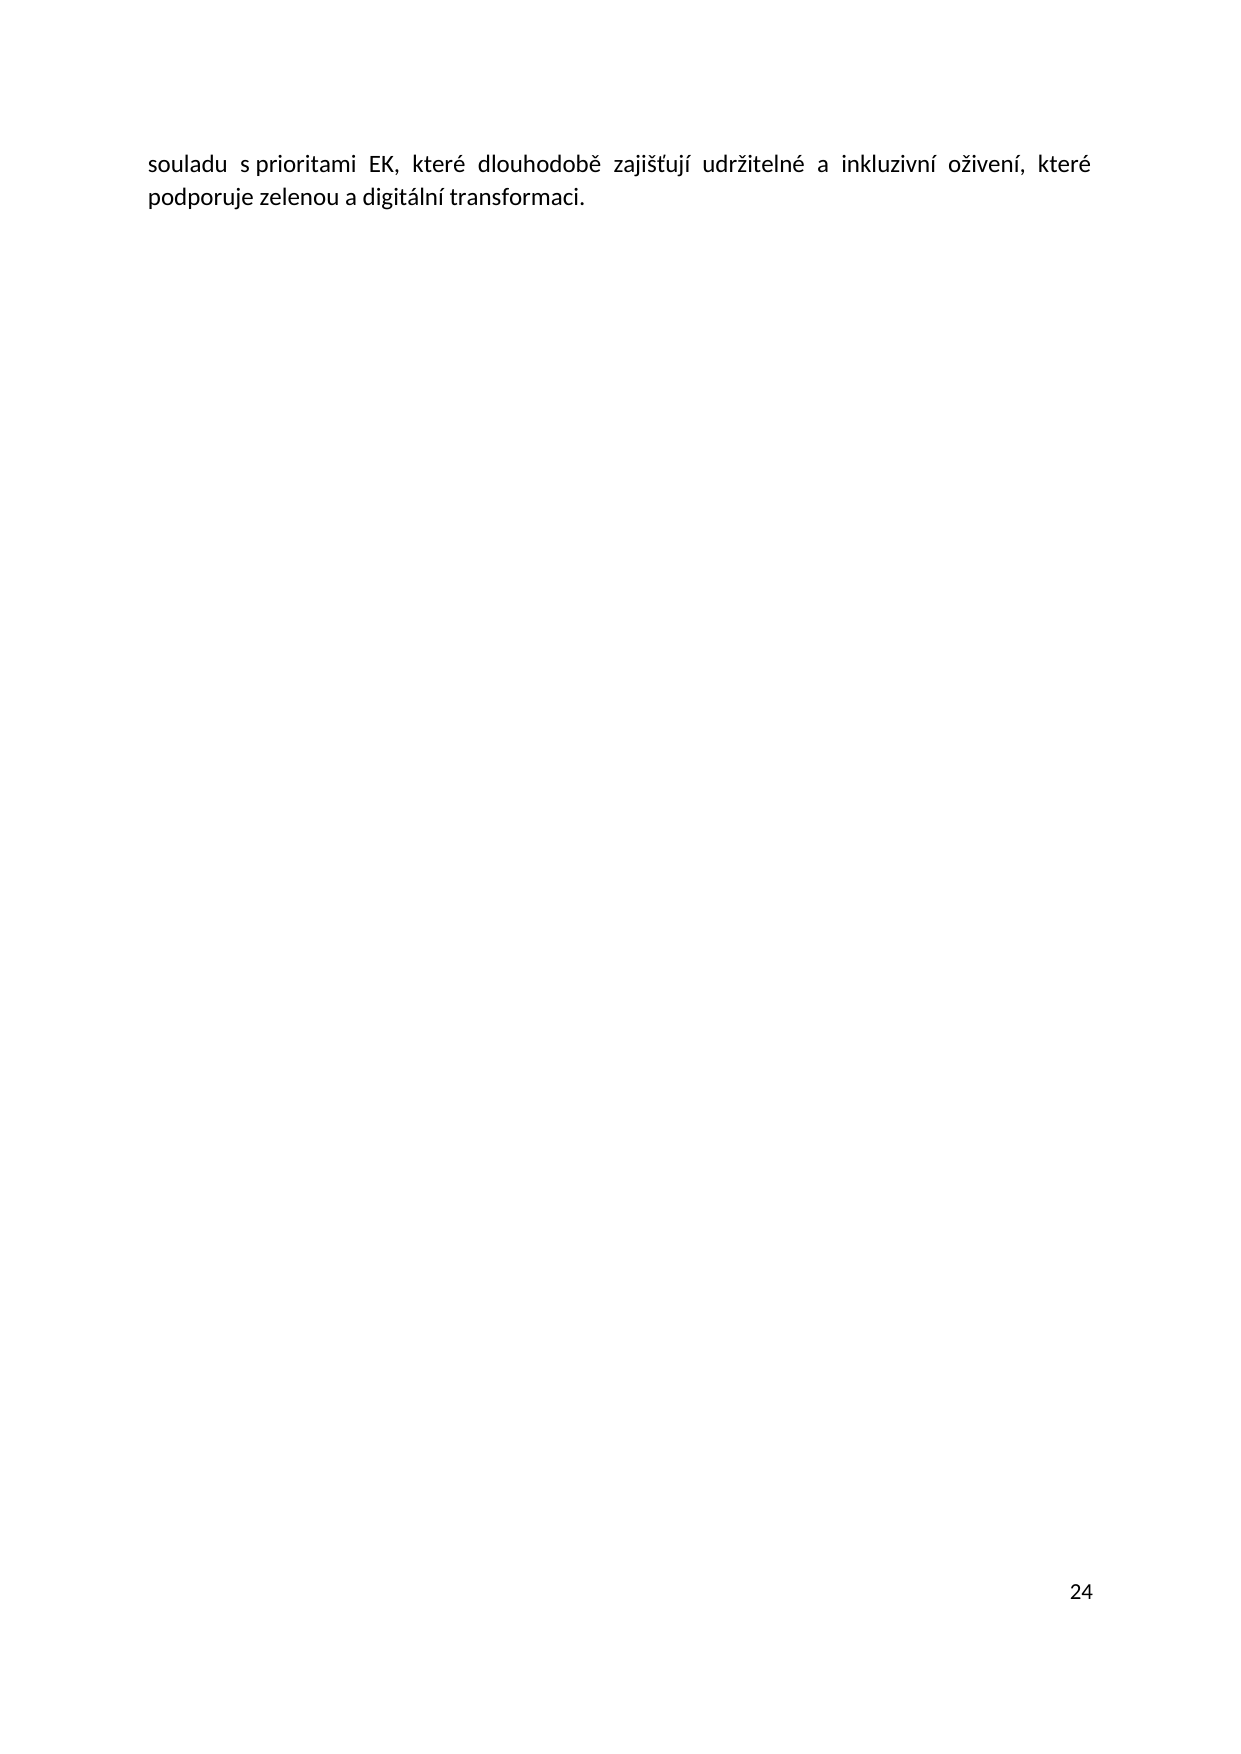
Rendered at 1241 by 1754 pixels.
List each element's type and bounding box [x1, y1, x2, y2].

text [148, 148, 1093, 212]
